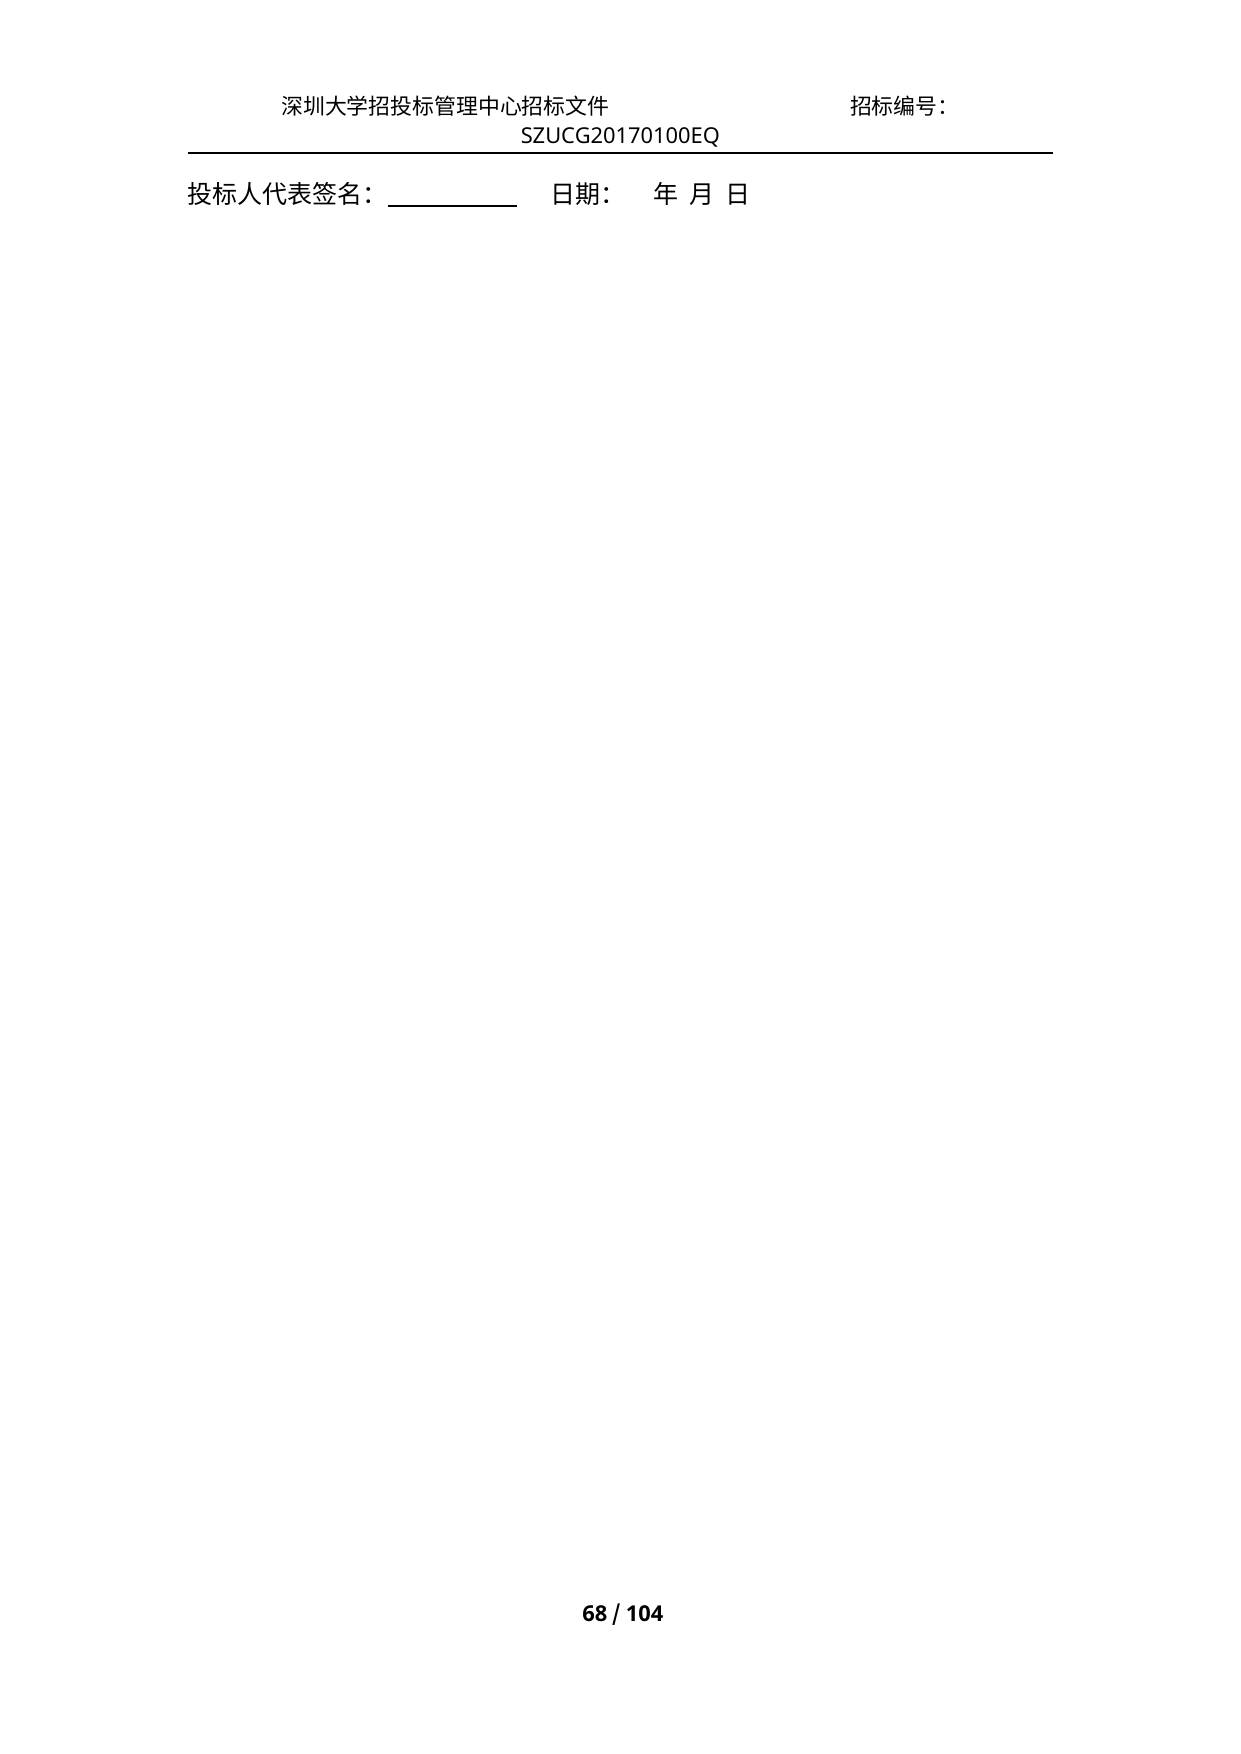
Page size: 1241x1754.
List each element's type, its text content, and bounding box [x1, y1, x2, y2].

text 投标人代表签名： 日期： 年 月 日 [187, 160, 1053, 225]
